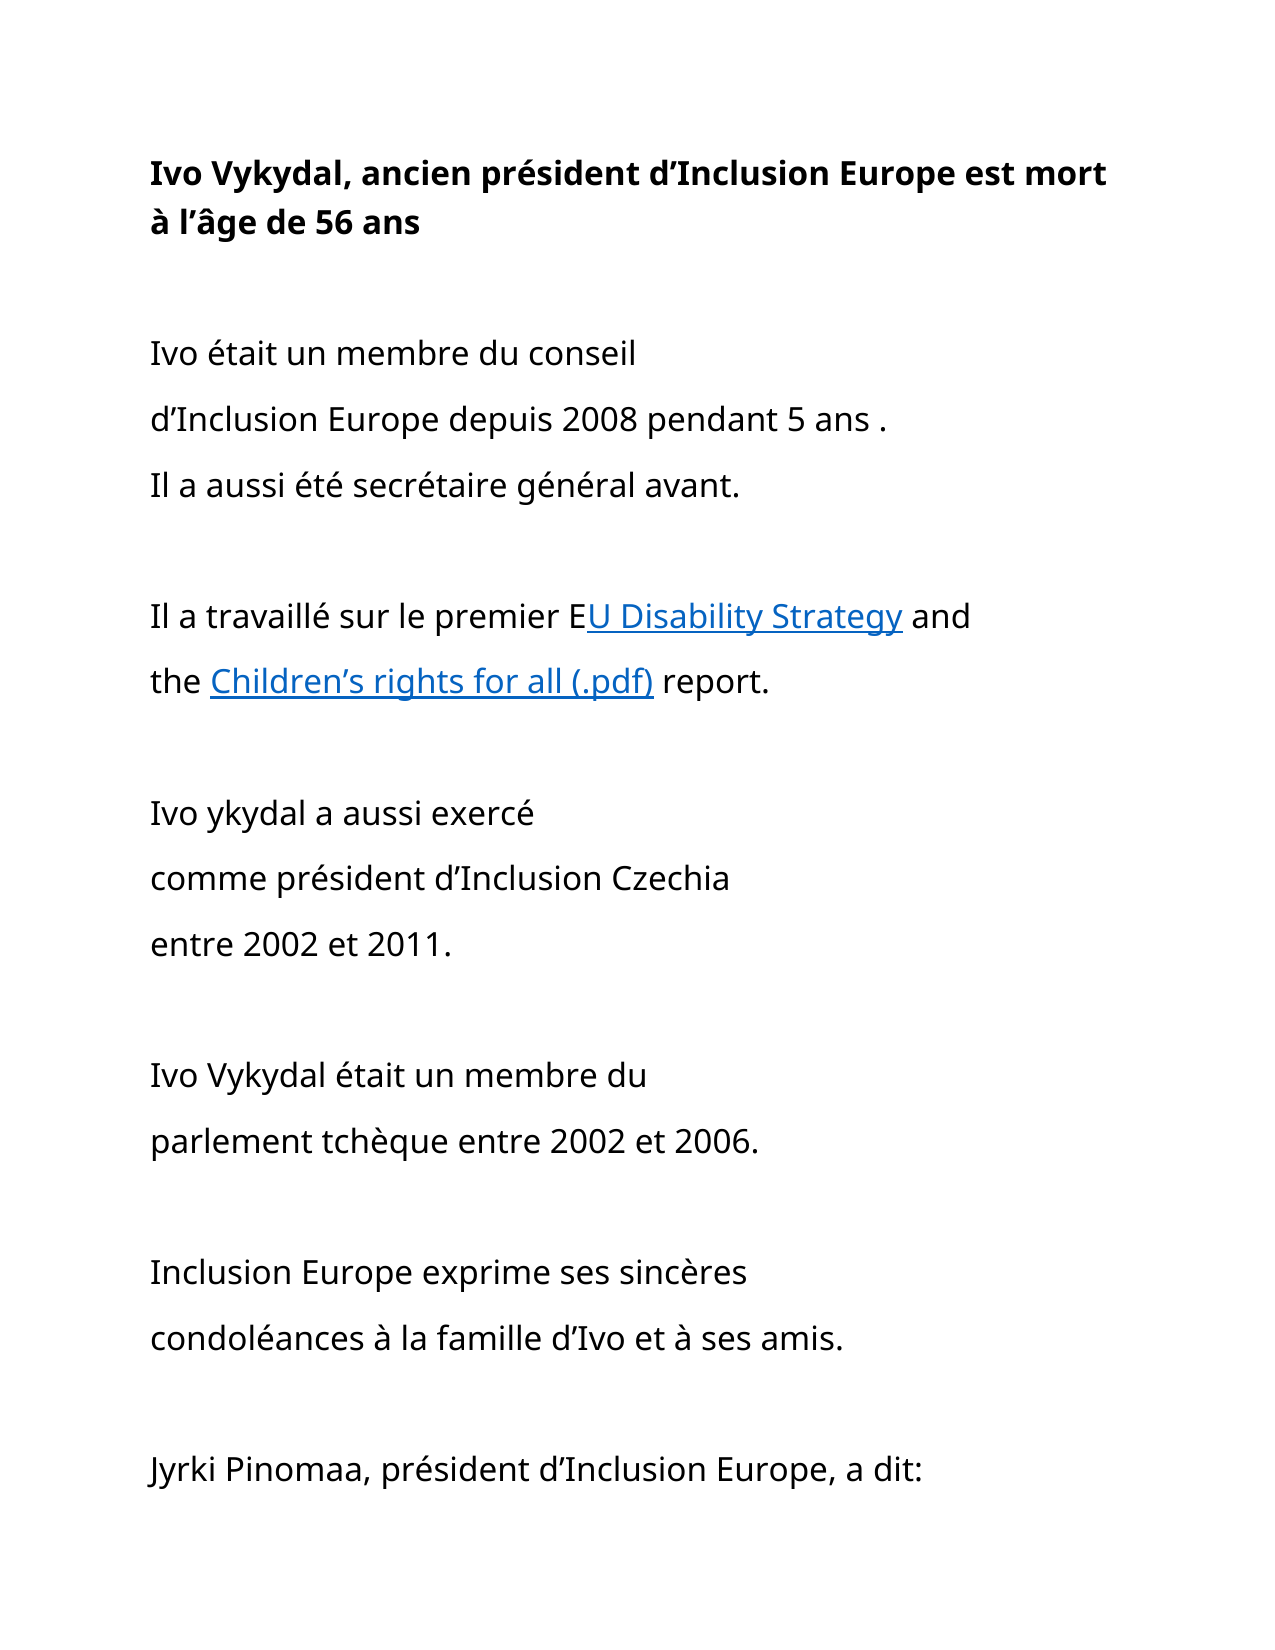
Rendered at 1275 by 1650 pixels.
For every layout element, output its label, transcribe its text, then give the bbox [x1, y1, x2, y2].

text Ivo Vykydal était un membre du [150, 1052, 1125, 1097]
text Ivo Vykydal, ancien président d’Inclusion Europe est mort à l’âge de 56 ans [150, 150, 1125, 244]
text d’Inclusion Europe depuis 2008 pendant 5 ans . [150, 396, 1125, 441]
text parlement tchèque entre 2002 et 2006. [150, 1118, 1125, 1163]
text the Children’s rights for all (.pdf) report. [150, 658, 1125, 704]
text Inclusion Europe exprime ses sincères [150, 1249, 1125, 1294]
text condoléances à la famille d’Ivo et à ses amis. [150, 1314, 1125, 1360]
text Ivo était un membre du conseil [150, 330, 1125, 376]
text Ivo ykydal a aussi exercé [150, 789, 1125, 835]
text Jyrki Pinomaa, président d’Inclusion Europe, a dit: [150, 1446, 1125, 1491]
text Il a travaillé sur le premier EU Disability Strategy and [150, 593, 1125, 638]
text comme président d’Inclusion Czechia [150, 855, 1125, 901]
text Il a aussi été secrétaire général avant. [150, 461, 1125, 507]
text entre 2002 et 2011. [150, 921, 1125, 966]
